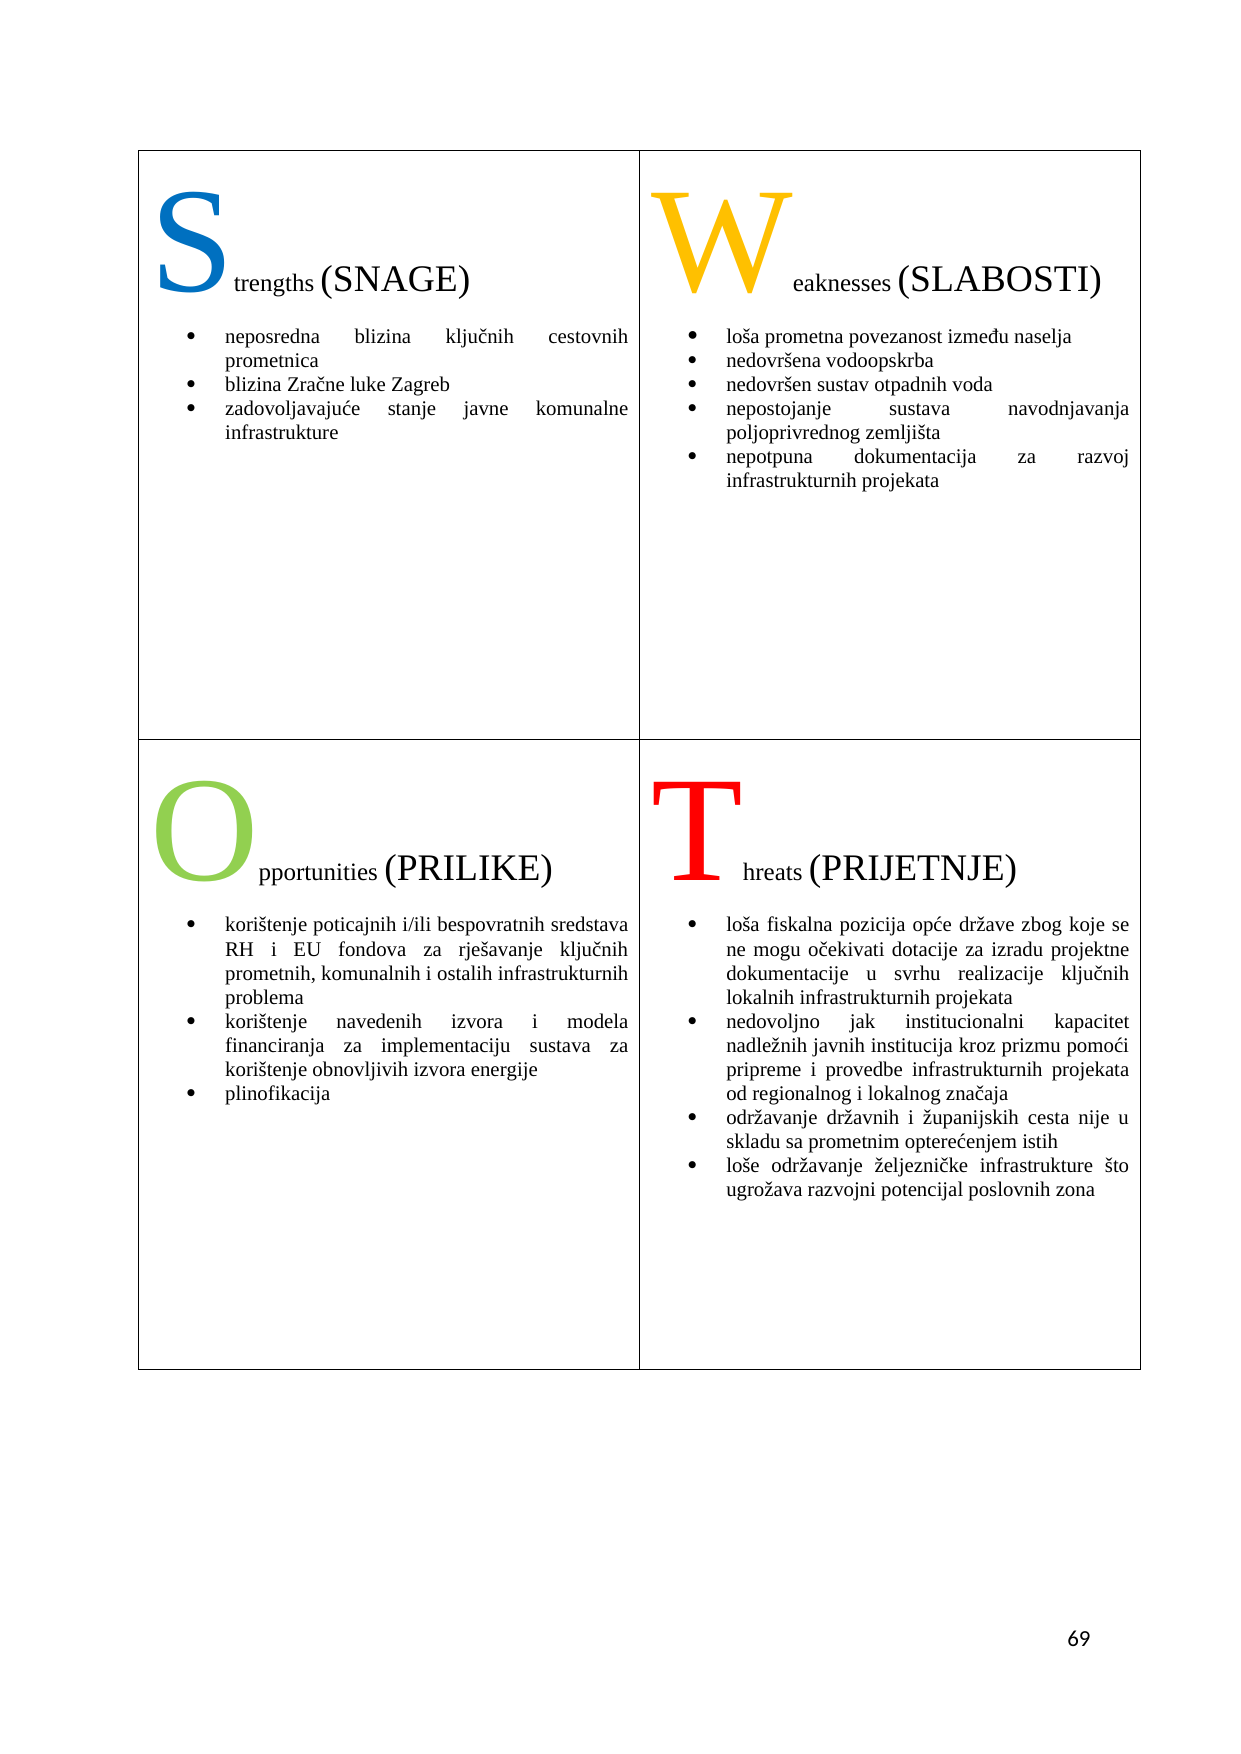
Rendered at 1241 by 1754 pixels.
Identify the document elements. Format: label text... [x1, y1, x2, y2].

table_cell Threats (PRIJETNJE) loša fiskalna pozicija opće države zbog koje se ne mogu očekivati dotacije za izradu projektne dokumentacije u svrhu realizacije ključnih lokalnih infrastrukturnih projekata nedovoljno jak institucionalni kapacitet nadležnih javnih institucija kroz prizmu pomoći pripreme i provedbe infrastrukturnih projekata od regionalnog i lokalnog značaja održavanje državnih i županijskih cesta nije u skladu sa prometnim opterećenjem istih loše održavanje željezničke infrastrukture što ugrožava razvojni potencijal poslovnih zona [640, 740, 1140, 1369]
table_cell Opportunities (PRILIKE) korištenje poticajnih i/ili bespovratnih sredstava RH i EU fondova za rješavanje ključnih prometnih, komunalnih i ostalih infrastrukturnih problema korištenje navedenih izvora i modela financiranja za implementaciju sustava za korištenje obnovljivih izvora energije plinofikacija [139, 740, 639, 1369]
table_header Strengths (SNAGE) neposredna blizina ključnih cestovnih prometnica blizina Zračne luke Zagreb zadovoljavajuće stanje javne komunalne infrastrukture [139, 151, 639, 739]
table_header Weaknesses (SLABOSTI) loša prometna povezanost između naselja nedovršena vodoopskrba nedovršen sustav otpadnih voda nepostojanje sustava navodnjavanja poljoprivrednog zemljišta nepotpuna dokumentacija za razvoj infrastrukturnih projekata [640, 151, 1140, 739]
